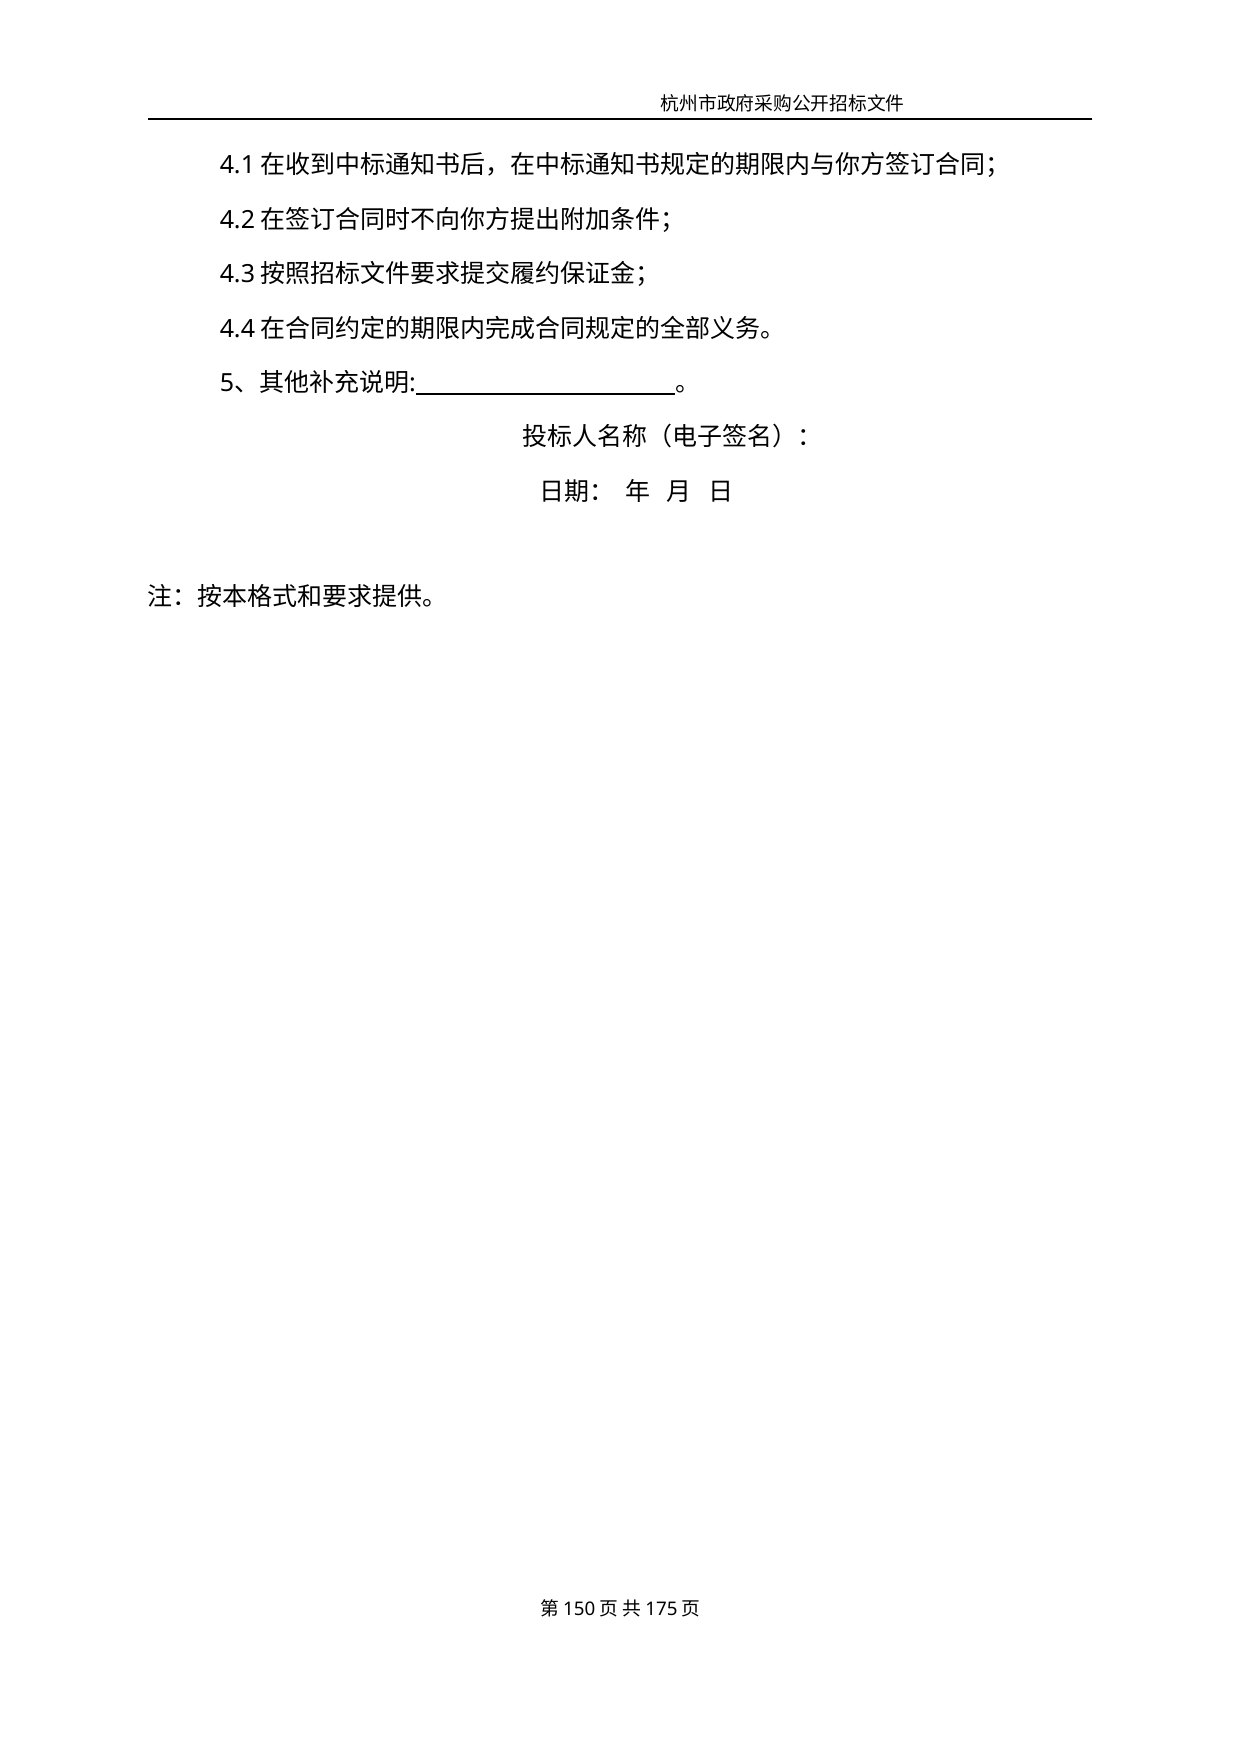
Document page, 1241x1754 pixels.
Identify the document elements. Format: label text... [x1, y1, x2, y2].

text 5、其他补充说明: 。 [169, 362, 1092, 399]
text 4.2在签订合同时不向你方提出附加条件； [169, 199, 1092, 236]
text 4.3按照招标文件要求提交履约保证金； [169, 254, 1092, 290]
text 日期： 年 月 日 [148, 471, 1092, 507]
text 投标人名称（电子签名）： [148, 417, 1092, 453]
text 注：按本格式和要求提供。 [148, 577, 1049, 613]
text 4.1在收到中标通知书后，在中标通知书规定的期限内与你方签订合同； [169, 145, 1092, 181]
text 4.4在合同约定的期限内完成合同规定的全部义务。 [169, 308, 1092, 344]
